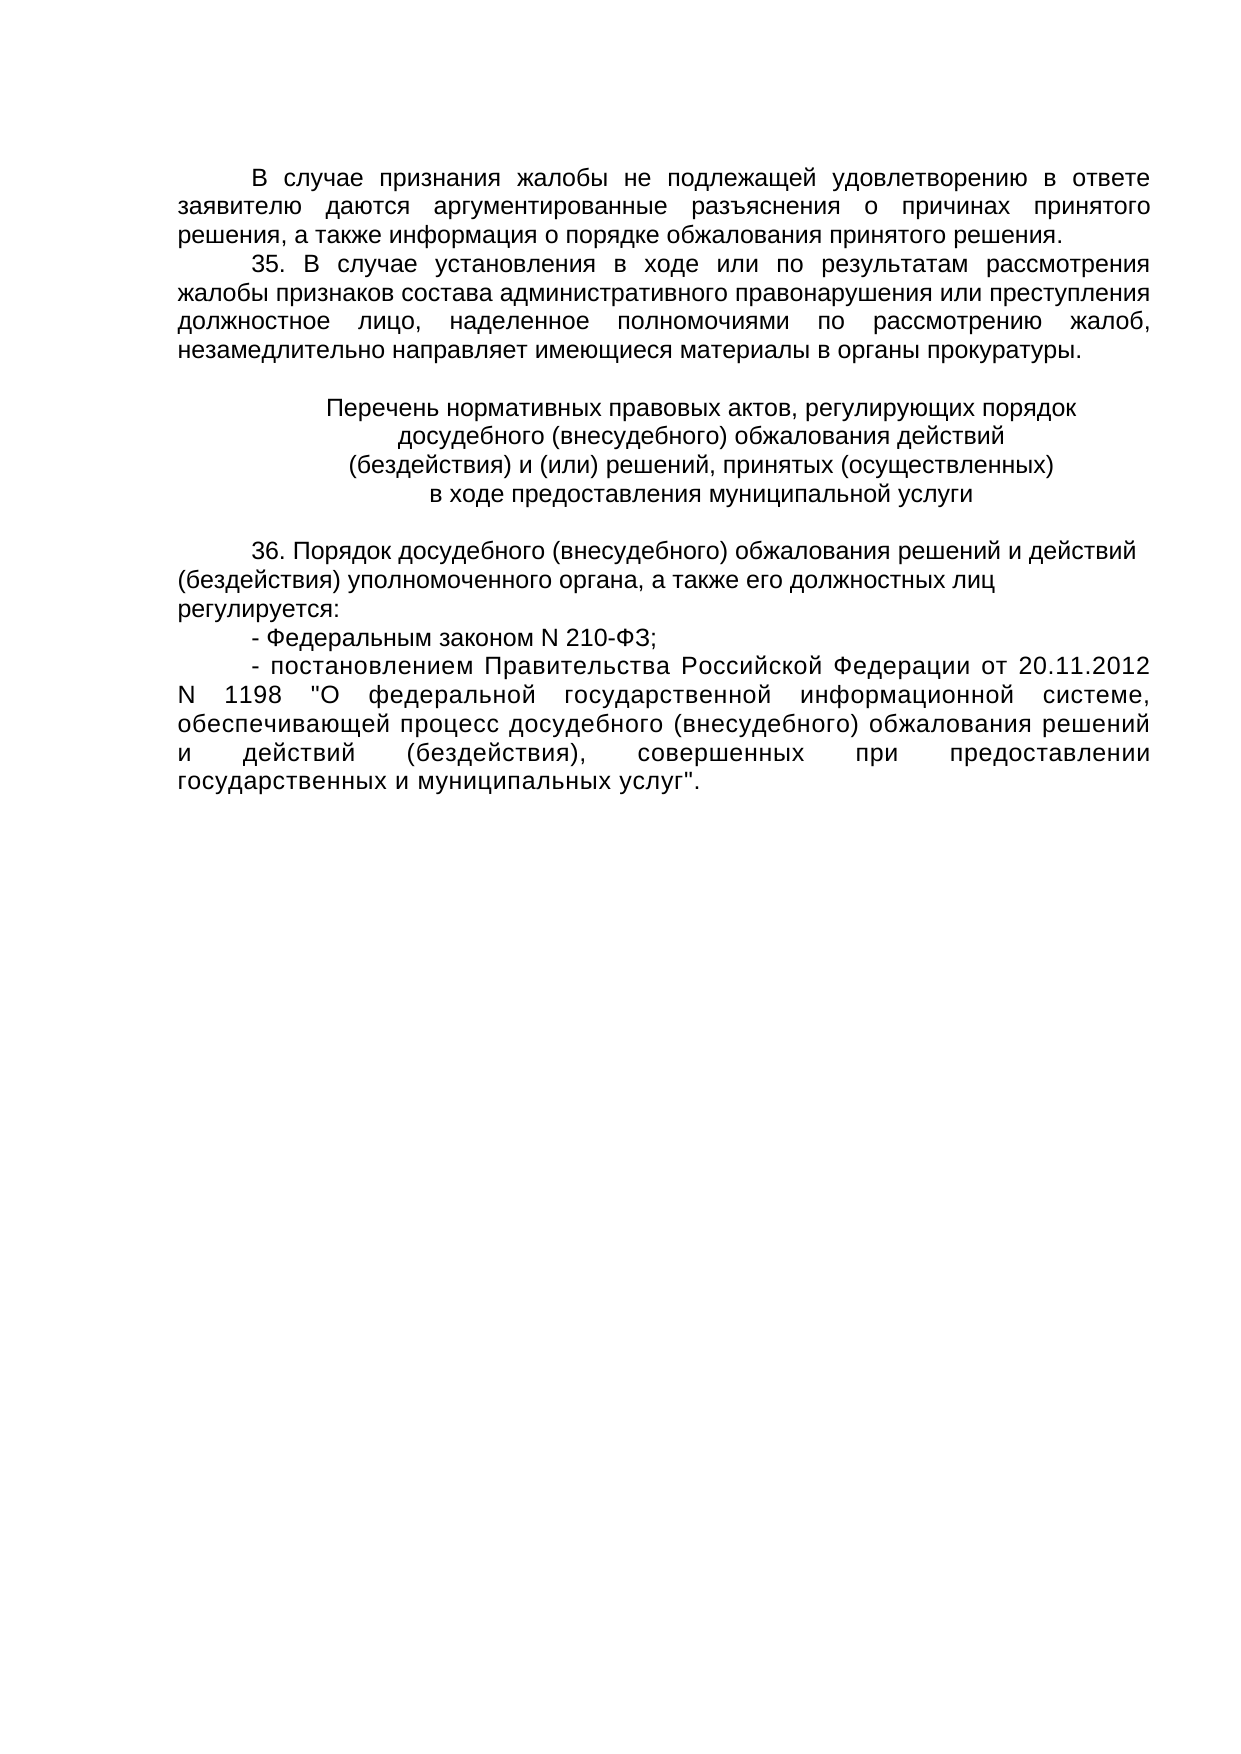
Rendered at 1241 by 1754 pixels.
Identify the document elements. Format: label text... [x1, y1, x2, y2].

text 36. Порядок досудебного (внесудебного) обжалования решений и действий (бездействия) уполномоченного органа, а также его должностных лиц регулируется: [177, 536, 1152, 622]
text - Федеральным законом N 210-ФЗ; [177, 622, 1152, 651]
text досудебного (внесудебного) обжалования действий [177, 421, 1152, 450]
text в ходе предоставления муниципальной услуги [177, 479, 1152, 507]
text 35. В случае установления в ходе или по результатам рассмотрения жалобы признаков состава административного правонарушения или преступления должностное лицо, наделенное полномочиями по рассмотрению жалоб, незамедлительно направляет имеющиеся материалы в органы прокуратуры. [177, 249, 1152, 364]
text (бездействия) и (или) решений, принятых (осуществленных) [177, 450, 1152, 479]
text - постановлением Правительства Российской Федерации от 20.11.2012 N 1198 "О федеральной государственной информационной системе, обеспечивающей процесс досудебного (внесудебного) обжалования решений и действий (бездействия), совершенных при предоставлении государственных и муниципальных услуг". [177, 651, 1152, 795]
text Перечень нормативных правовых актов, регулирующих порядок [177, 392, 1152, 421]
text В случае признания жалобы не подлежащей удовлетворению в ответе заявителю даются аргументированные разъяснения о причинах принятого решения, а также информация о порядке обжалования принятого решения. [177, 162, 1152, 249]
